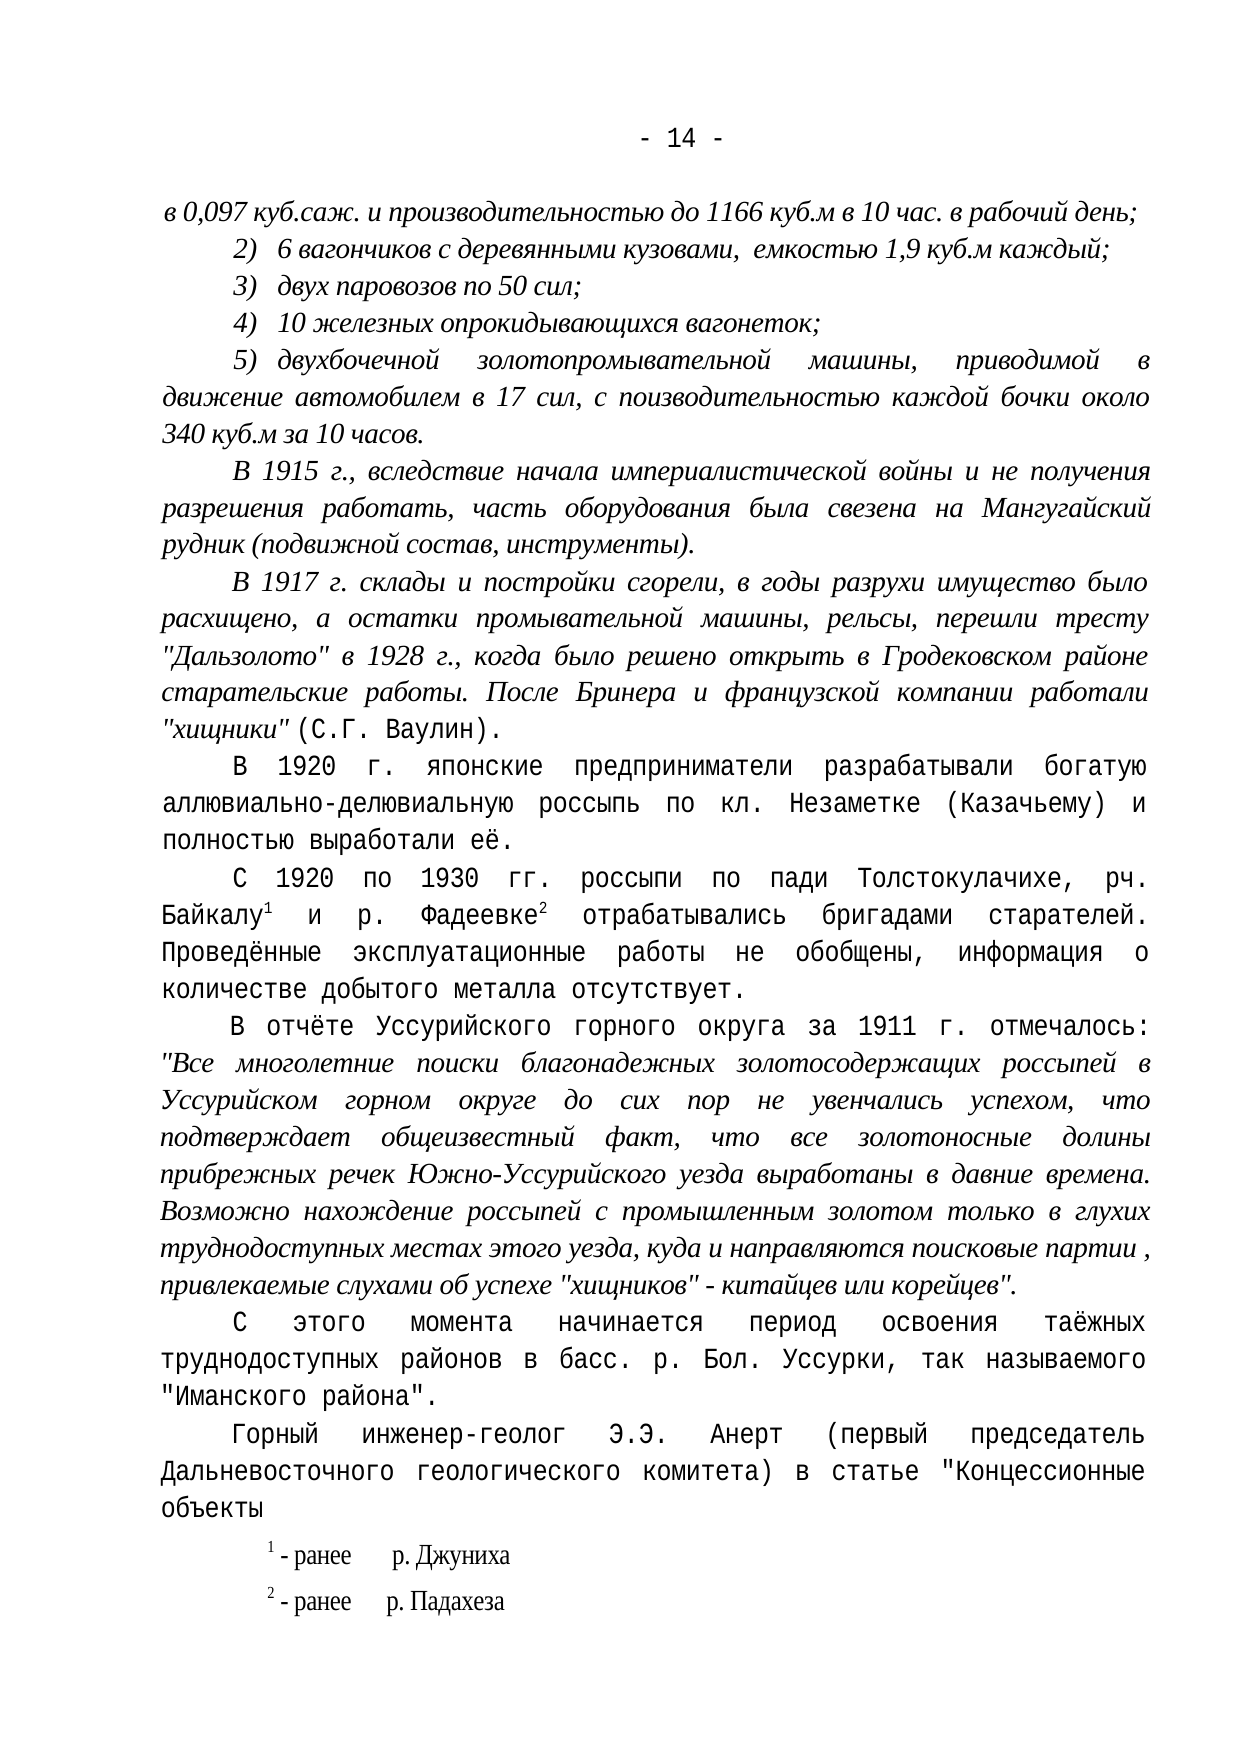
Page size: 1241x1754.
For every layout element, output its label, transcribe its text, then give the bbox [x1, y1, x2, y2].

text Горный инженер-геолог Э.Э. Анерт (первый председатель Дальневосточного геологического комитета) в статье "Концессионные объекты [161, 1413, 1146, 1524]
text в 0,097 куб.саж. и производительностью до 1166 куб.м в 10 час. в рабочий день; [163, 192, 1152, 228]
list 10 железных опрокидывающихся вагонеток; [233, 302, 1152, 339]
text 1 - ранее р. Джуниха [267, 1537, 1150, 1570]
text В 1917 г. склады и постройки сгорели, в годы разрухи имущество было расхищено, а остатки промывательной машины, рельсы, перешли тресту "Дальзолото" в 1928 г., когда было решено открыть в Гродековском районе старательские работы. После Бринера и французской компании работали "хищники" (С.Г. Bayлин). [161, 561, 1149, 746]
text В 1915 г., вследствие начала империалистической войны и не получения разрешения работать, часть оборудования была свезена на Мангугайский рудник (подвижной состав, инструменты). [162, 450, 1152, 561]
list двухбочечной золотопромывательной машины, приводимой в движение автомобилем в 17 сил, с поизводительностью каждой бочки около 340 куб.м за 10 часов. [162, 339, 1150, 450]
text В 1920 г. японские предприниматели разрабатывали богатую аллювиально-делювиальную россыпь по кл. Незаметке (Казачьему) и полностью выработали её. [162, 746, 1147, 857]
text 2 - ранее р. Падахеза [267, 1583, 1150, 1616]
list 6 вагончиков с деревянными кузовами, емкостью 1,9 куб.м каждый; [162, 228, 1152, 266]
text В отчёте Уссурийского горного округа за 1911 г. отмечалось: "Все многолетние поиски благонадежных золотосодержащих россыпей в Уссурийском горном округе до сих пор не увенчались успехом, что подтверждает общеизвестный факт, что все золотоносные долины прибрежных речек Южно-Уссурийского уезда выработаны в давние времена. Возможно нахождение россыпей с промышленным золотом только в глухих труднодоступных местах этого уезда, куда и направляются поисковые партии , привлекаемые слухами об успехе "хищников" - китайцев или корейцев". [159, 1006, 1151, 1302]
text - 14 - [637, 118, 1152, 155]
text С 1920 по 1930 гг. россыпи по пади Толстокулачихе, рч. Байкалу1 и р. Фадеевке2 отрабатывались бригадами старателей. Проведённые эксплуатационные работы не обобщены, информация о количестве добытого металла отсутствует. [161, 858, 1149, 1006]
list двух паровозов по 50 сил; [233, 266, 1152, 302]
text С этого момента начинается период освоения таёжных труднодоступных районов в басс. р. Бол. Уссурки, так называемого "Иманского района". [160, 1302, 1147, 1413]
